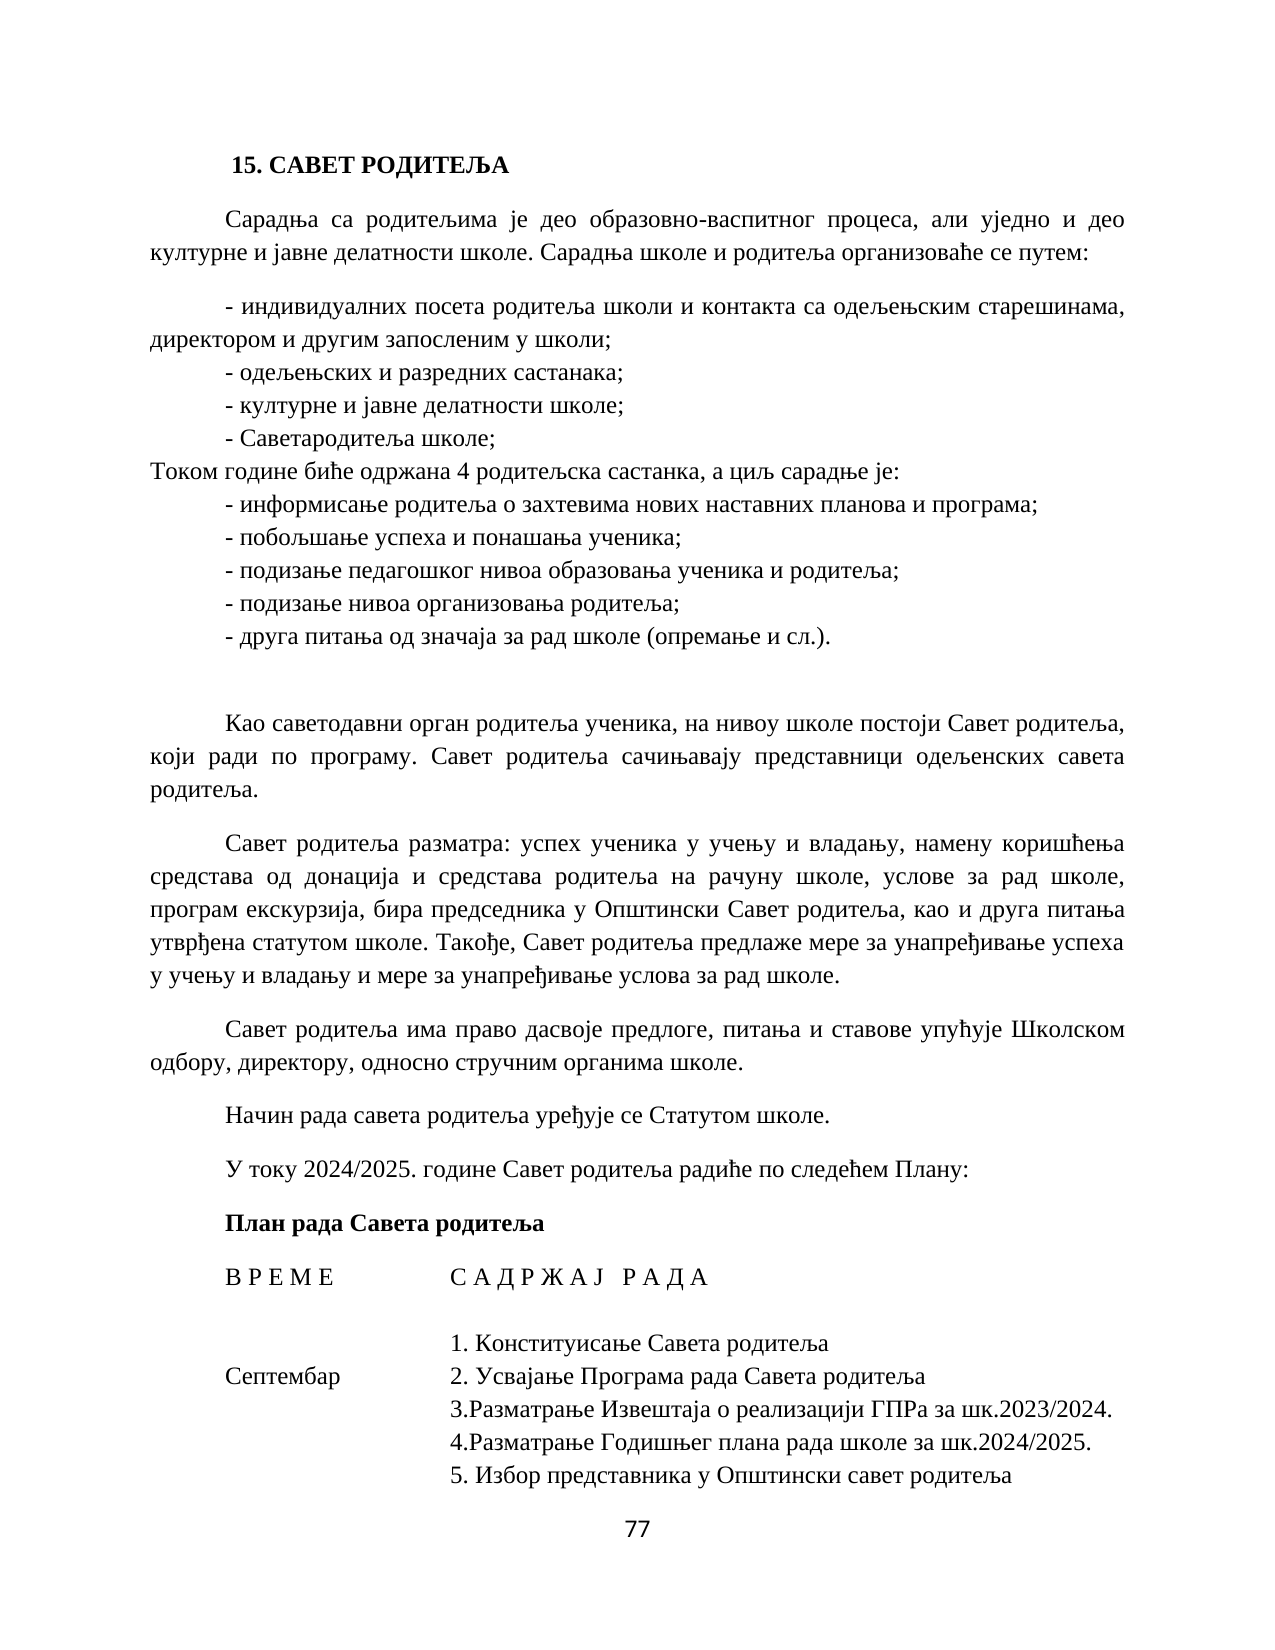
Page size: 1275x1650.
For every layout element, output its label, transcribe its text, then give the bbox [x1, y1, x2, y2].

text У току 2024/2025. године Савет родитеља радиће по следећем Плану: [150, 1154, 1125, 1183]
text - одељењских и разредних састанака; [150, 357, 1125, 386]
text Током године биће одржана 4 родитељска састанка, а циљ сарадње је: [150, 456, 1125, 484]
text - културне и јавне делатности школе; [150, 390, 1125, 418]
text Савет родитеља разматра: успех ученика у учењу и владању, намену коришћења средстава од донација и средстава родитеља на рачуну школе, услове за рад школе, програм екскурзија, бира председника у Општински Савет родитеља, као и друга питања утврђена статутом школе. Такође, Савет родитеља предлаже мере за унапређивање успеха у учењу и владању и мере за унапређивање услова за рад школе. [150, 828, 1125, 988]
text 15. САВЕТ РОДИТЕЉА [150, 150, 1125, 179]
text Начин рада савета родитеља уређује се Статутом школе. [150, 1101, 1125, 1129]
text 3.Разматрање Извештаја о реализацији ГПРа за шк.2023/2024. [412, 1394, 1125, 1423]
text Савет родитеља има право дасвоје предлоге, питања и ставове упућује Школском одбору, директору, односно стручним органима школе. [150, 1014, 1125, 1075]
text - подизање педагошког нивоа образовања ученика и родитеља; [150, 555, 1125, 584]
text 5. Избор представника у Општински савет родитеља [412, 1460, 1125, 1489]
text План рада Савета родитеља [150, 1208, 1125, 1237]
text - друга питања од значаја за рад школе (опремање и сл.). [150, 621, 1125, 650]
text 1. Конституисање Савета родитеља [150, 1328, 1125, 1357]
text Септембар 2. Усвајање Програма рада Савета родитеља [150, 1361, 1125, 1390]
text - Саветародитеља школе; [150, 423, 1125, 452]
text - подизање нивоа организовања родитеља; [150, 588, 1125, 617]
text Као саветодавни орган родитеља ученика, на нивоу школе постоји Савет родитеља, који ради по програму. Савет родитеља сачињавају представници одељенских савета родитеља. [150, 708, 1125, 803]
text Сарадња са родитељима је део образовно-васпитног процеса, али уједно и део културне и јавне делатности школе. Сарадња школе и родитеља организоваће се путем: [150, 204, 1125, 266]
text - побољшање успеха и понашања ученика; [150, 522, 1125, 551]
text В Р Е М Е С А Д Р Ж А Ј Р А Д А [150, 1262, 1125, 1291]
text 4.Разматрање Годишњег плана рада школе за шк.2024/2025. [412, 1427, 1125, 1456]
text - информисање родитеља о захтевима нових наставних планова и програма; [150, 489, 1125, 518]
text - индивидуалних посета родитеља школи и контакта са одељењским старешинама, директором и другим запосленим у школи; [150, 291, 1125, 352]
